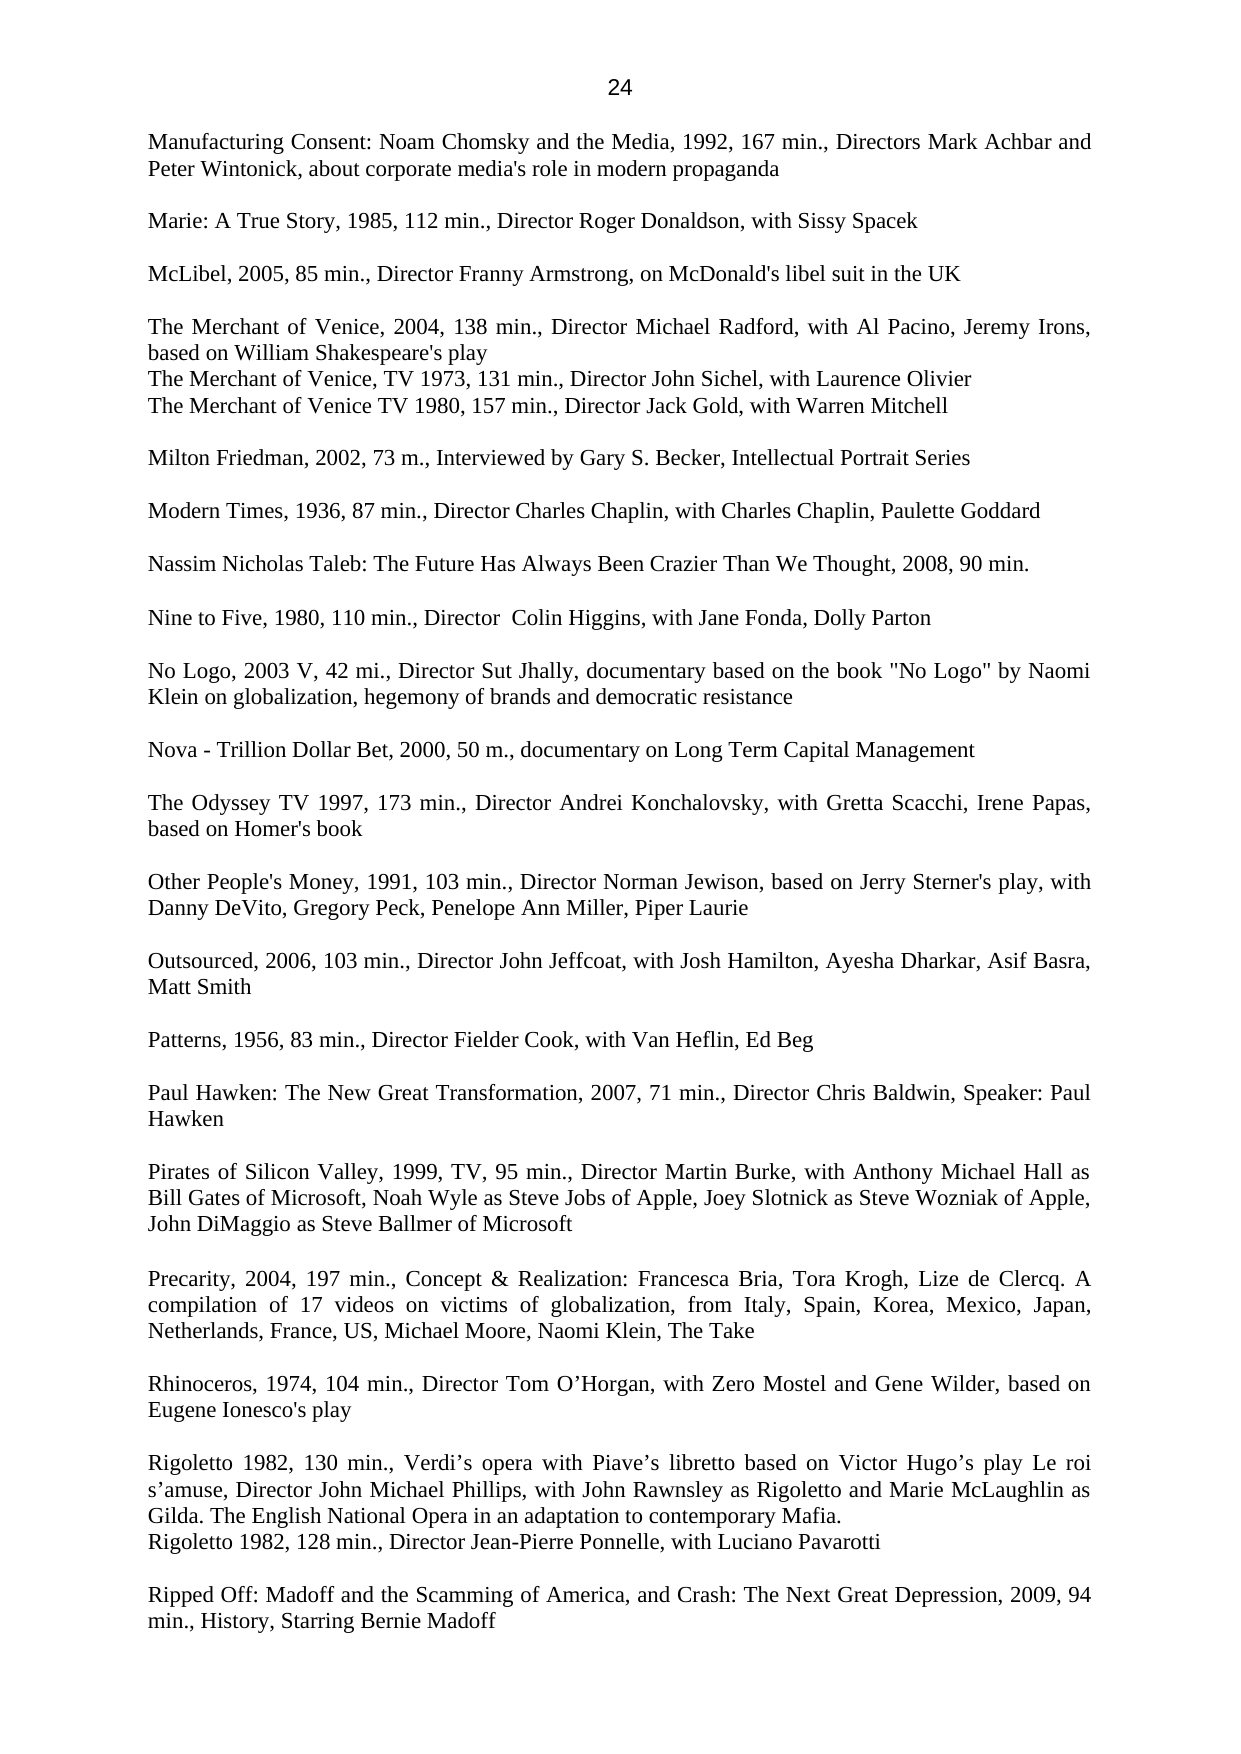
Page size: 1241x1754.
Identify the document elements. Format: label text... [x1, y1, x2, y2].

text Nine to Five, 1980, 110 min., Director Colin Higgins, with Jane Fonda, Dolly Parton [148, 604, 1092, 631]
text Rhinoceros, 1974, 104 min., Director Tom O’Horgan, with Zero Mostel and Gene Wilder, based on Eugene Ionesco's play [148, 1370, 1092, 1423]
text Ripped Off: Madoff and the Scamming of America, and Crash: The Next Great Depression, 2009, 94 min., History, Starring Bernie Madoff [148, 1581, 1092, 1634]
text The Merchant of Venice, TV 1973, 131 min., Director John Sichel, with Laurence Olivier [148, 365, 1092, 392]
text Other People's Money, 1991, 103 min., Director Norman Jewison, based on Jerry Sterner's play, with Danny DeVito, Gregory Peck, Penelope Ann Miller, Piper Laurie [148, 868, 1092, 921]
text McLibel, 2005, 85 min., Director Franny Armstrong, on McDonald's libel suit in the UK [148, 260, 1092, 286]
text Rigoletto 1982, 130 min., Verdi’s opera with Piave’s libretto based on Victor Hugo’s play Le roi s’amuse, Director John Michael Phillips, with John Rawnsley as Rigoletto and Marie McLaughlin as Gilda. The English National Opera in an adaptation to contemporary Mafia. [148, 1449, 1092, 1528]
text Paul Hawken: The New Great Transformation, 2007, 71 min., Director Chris Baldwin, Speaker: Paul Hawken [148, 1079, 1092, 1131]
text Marie: A True Story, 1985, 112 min., Director Roger Donaldson, with Sissy Spacek [148, 207, 1092, 234]
text Milton Friedman, 2002, ., Interviewed by Gary S. Becker, Intellectual Portrait Series [148, 444, 1092, 471]
text Outsourced, 2006, 103 min., Director John Jeffcoat, with Josh Hamilton, Ayesha Dharkar, Asif Basra, Matt Smith [148, 947, 1092, 999]
text Pirates of Silicon Valley, 1999, TV, 95 min., Director Martin Burke, with Anthony Michael Hall as Bill Gates of Microsoft, Noah Wyle as Steve Jobs of Apple, Joey Slotnick as Steve Wozniak of Apple, John DiMaggio as Steve Ballmer of Microsoft [148, 1158, 1092, 1237]
text Modern Times, 1936, 87 min., Director Charles Chaplin, with Charles Chaplin, Paulette Goddard [148, 497, 1092, 523]
text Manufacturing Consent: Noam Chomsky and the Media, 1992, 167 min., Directors Mark Achbar and Peter Wintonick, about corporate media's role in modern propaganda [148, 128, 1092, 181]
text The Merchant of Venice, 2004, 138 min., Director Michael Radford, with Al Pacino, Jeremy Irons, based on William Shakespeare's play [148, 313, 1092, 365]
text Rigoletto 1982, 128 min., Director Jean-Pierre Ponnelle, with Luciano Pavarotti [148, 1528, 1092, 1555]
text No Logo, 2003 V, ., Director Sut Jhally, documentary based on the book "No Logo" by Naomi Klein on globalization, hegemony of brands and democratic resistance [148, 657, 1092, 710]
text The Merchant of Venice TV 1980, 157 min., Director Jack Gold, with Warren Mitchell [148, 392, 1092, 418]
text Precarity, 2004, 197 min., Concept & Realization: Francesca Bria, Tora Krogh, Lize de Clercq. A compilation of 17 videos on victims of globalization, from Italy, Spain, Korea, Mexico, Japan, Netherlands, France, US, Michael Moore, Naomi Klein, The Take [148, 1265, 1092, 1344]
text Patterns, 1956, 83 min., Director Fielder Cook, with Van Heflin, Ed Beg [148, 1026, 1092, 1052]
text The Odyssey TV 1997, 173 min., Director Andrei Konchalovsky, with Gretta Scacchi, Irene Papas, based on Homer's book [148, 789, 1092, 841]
text Nassim Nicholas Taleb: The Future Has Always Been Crazier Than We Thought, 2008, 90 min. [148, 550, 1092, 576]
text Nova - Trillion Dollar Bet, 2000, ., documentary on Long Term Capital Management [148, 736, 1092, 762]
